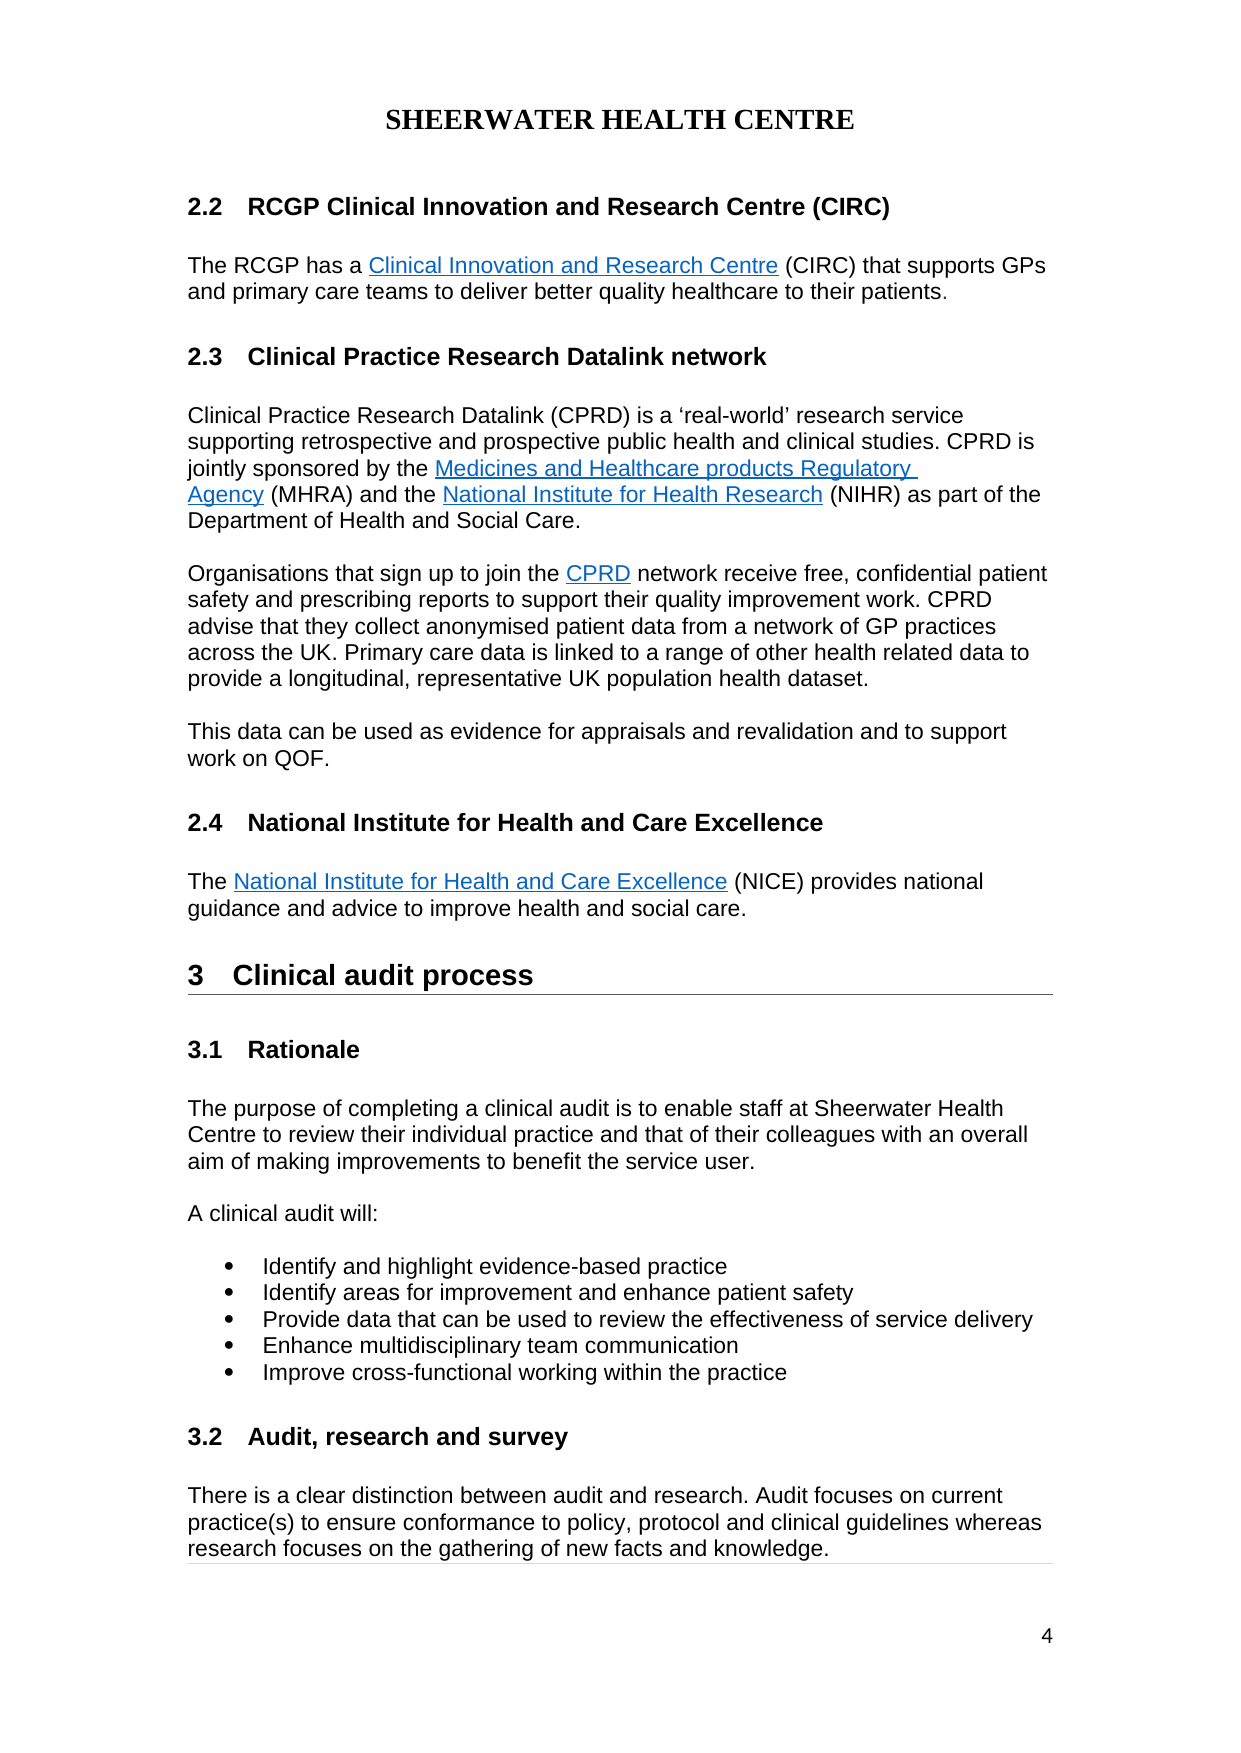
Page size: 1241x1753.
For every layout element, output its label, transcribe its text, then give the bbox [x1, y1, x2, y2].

list Enhance multidisciplinary team communication [225, 1332, 1053, 1358]
text There is a clear distinction between audit and research. Audit focuses on current practice(s) to ensure conformance to policy, protocol and clinical guidelines whereas research focuses on the gathering of new facts and knowledge. [187, 1482, 1053, 1561]
list Identify areas for improvement and enhance patient safety [225, 1279, 1053, 1306]
subtitle Clinical audit process [187, 958, 1053, 995]
subtitle National Institute for Health and Care Excellence [187, 808, 1053, 837]
subtitle Audit, research and survey [187, 1422, 1053, 1451]
list Identify and highlight evidence-based practice [225, 1253, 1053, 1279]
list Provide data that can be used to review the effectiveness of service delivery [225, 1306, 1053, 1332]
text Clinical Practice Research Datalink (CPRD) is a ‘real-world’ research service supporting retrospective and prospective public health and clinical studies. CPRD is jointly sponsored by the Medicines and Healthcare products Regulatory Agency (MHRA) and the National Institute for Health Research (NIHR) as part of the Department of Health and Social Care. [187, 402, 1053, 534]
text Organisations that sign up to join the CPRD network receive free, confidential patient safety and prescribing reports to support their quality improvement work. CPRD advise that they collect anonymised patient data from a network of GP practices across the UK. Primary care data is linked to a range of other health related data to provide a longitudinal, representative UK population health dataset. [869, 560, 1053, 692]
subtitle Clinical Practice Research Datalink network [187, 342, 1053, 371]
text A clinical audit will: [187, 1200, 1053, 1227]
list Improve cross-functional working within the practice [225, 1358, 1053, 1385]
text The purpose of completing a clinical audit is to enable staff at Sheerwater Health Centre to review their individual practice and that of their colleagues with an overall aim of making improvements to benefit the service user. [187, 1095, 1053, 1174]
subtitle RCGP Clinical Innovation and Research Centre (CIRC) [187, 192, 1053, 221]
text This data can be used as evidence for appraisals and revalidation and to support work on QOF. [187, 718, 1053, 771]
subtitle Rationale [187, 1035, 1053, 1064]
text The National Institute for Health and Care Excellence (NICE) provides national guidance and advice to improve health and social care. [187, 868, 1053, 921]
